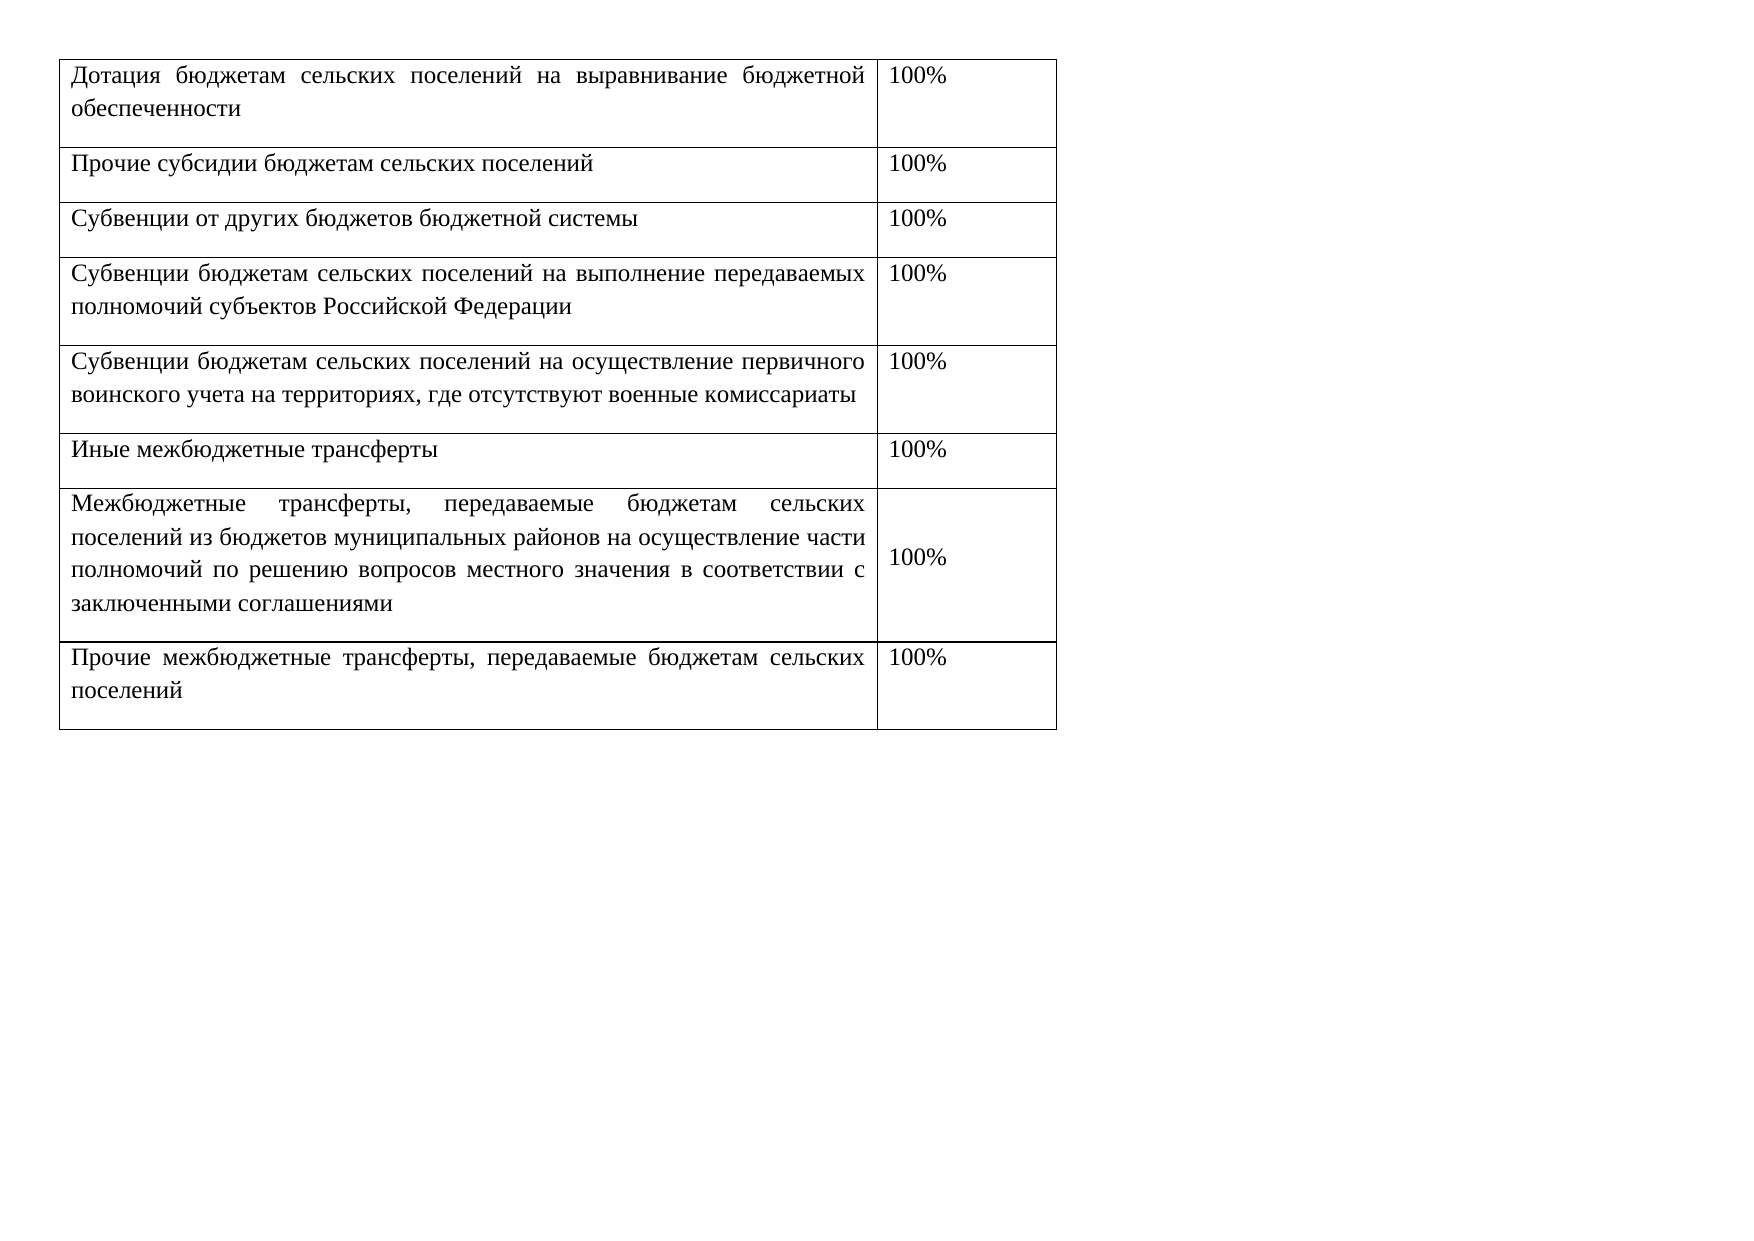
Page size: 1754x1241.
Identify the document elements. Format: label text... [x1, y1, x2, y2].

table_cell 100% [878, 346, 1056, 433]
table_cell Прочие субсидии бюджетам сельских поселений [60, 148, 877, 202]
table_cell Субвенции от других бюджетов бюджетной системы [60, 203, 877, 257]
table_cell Межбюджетные трансферты, передаваемые бюджетам сельских поселений из бюджетов муниципальных районов на осуществление части полномочий по решению вопросов местного значения в соответствии с заключенными соглашениями [60, 489, 877, 641]
table_cell 100% [878, 60, 1056, 147]
table_cell 100% [878, 643, 1056, 729]
table_cell Субвенции бюджетам сельских поселений на осуществление первичного воинского учета на территориях, где отсутствуют военные комиссариаты [60, 346, 877, 433]
table_cell 100% [878, 203, 1056, 257]
table_cell 100% [878, 489, 1056, 641]
table_cell Прочие межбюджетные трансферты, передаваемые бюджетам сельских поселений [60, 643, 877, 729]
table_cell 100% [878, 148, 1056, 202]
table_cell Иные межбюджетные трансферты [60, 434, 877, 487]
table_cell 100% [878, 434, 1056, 487]
table_cell 100% [878, 258, 1056, 345]
table_cell Субвенции бюджетам сельских поселений на выполнение передаваемых полномочий субъектов Российской Федерации [60, 258, 877, 345]
table_cell Дотация бюджетам сельских поселений на выравнивание бюджетной обеспеченности [60, 60, 877, 147]
